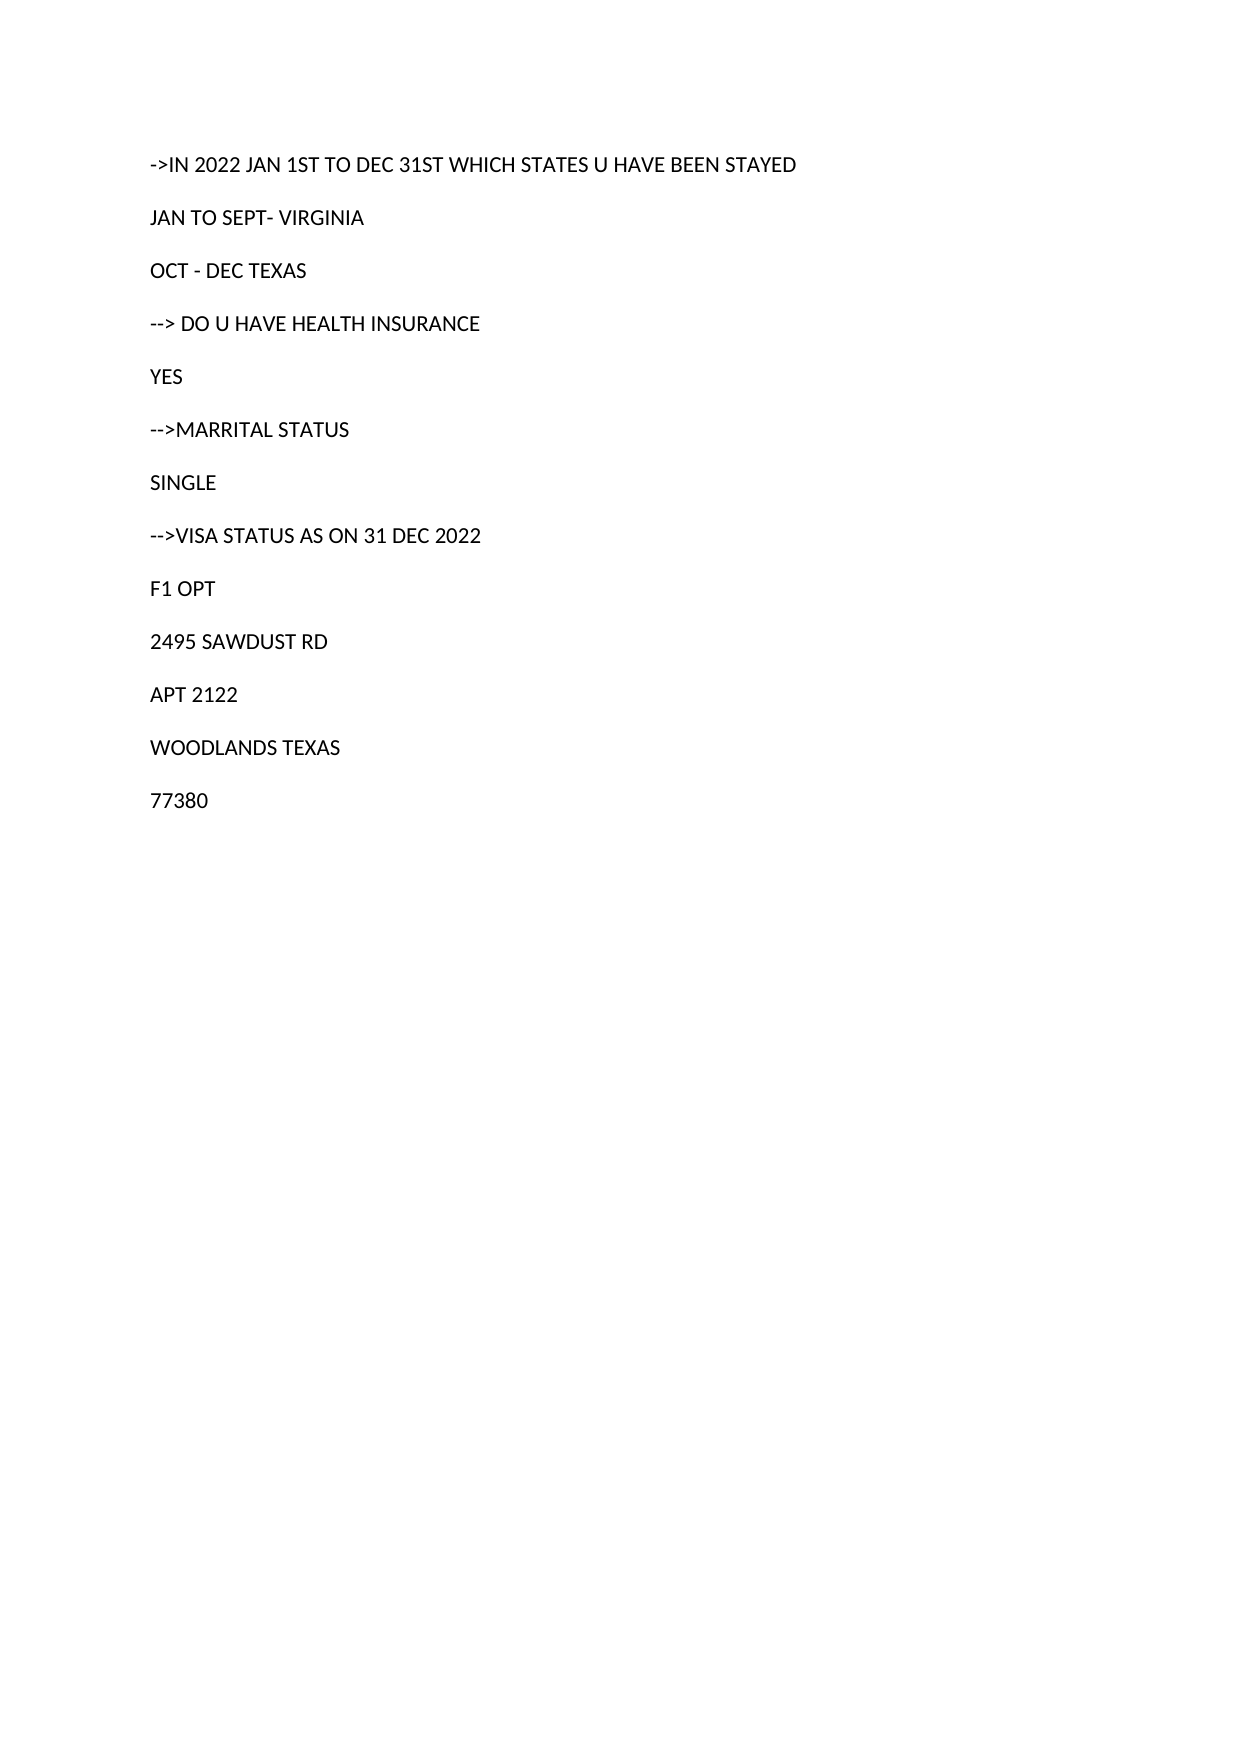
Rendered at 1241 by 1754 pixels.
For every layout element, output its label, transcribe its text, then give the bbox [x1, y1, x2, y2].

text SINGLE [150, 468, 1090, 496]
text JAN TO SEPT- VIRGINIA [150, 203, 1090, 231]
text OCT - DEC TEXAS [150, 256, 1090, 284]
text -->MARRITAL STATUS [150, 415, 1090, 443]
text WOODLANDS TEXAS [150, 733, 1090, 761]
text ->IN 2022 JAN 1ST TO DEC 31ST WHICH STATES U HAVE BEEN STAYED [150, 150, 1090, 178]
text -->VISA STATUS AS ON 31 DEC 2022 [150, 521, 1090, 549]
text APT 2122 [150, 680, 1090, 708]
text 77380 [150, 786, 1090, 814]
text F1 OPT [150, 574, 1090, 602]
text --> DO U HAVE HEALTH INSURANCE [150, 309, 1090, 337]
text 2495 SAWDUST RD [150, 627, 1090, 655]
text YES [150, 362, 1090, 390]
